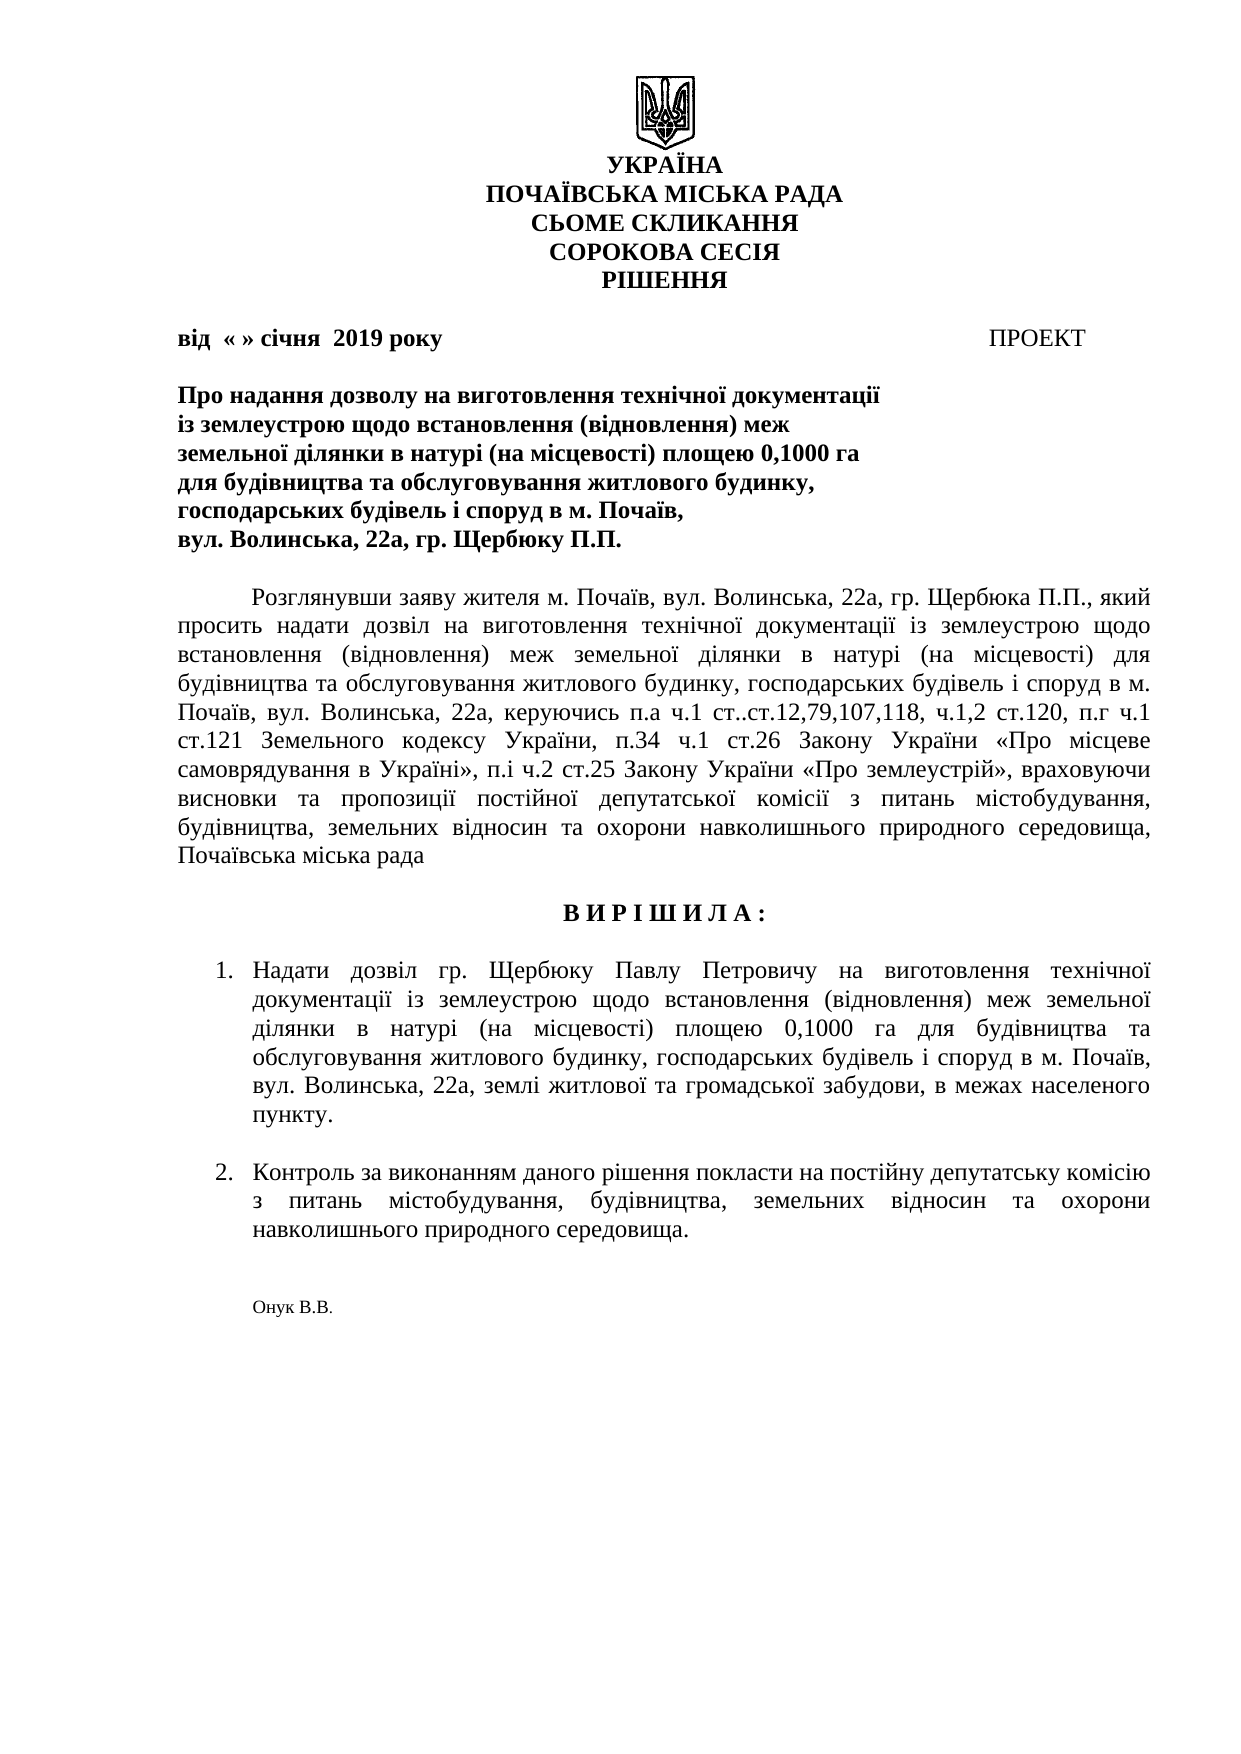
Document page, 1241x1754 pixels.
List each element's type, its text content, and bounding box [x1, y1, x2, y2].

text від « » січня 2019 року ПРОЕКТ [177, 323, 1152, 352]
text із землеустрою щодо встановлення (відновлення) меж [177, 409, 1152, 438]
list Надати дозвіл гр. Щербюку Павлу Петровичу на виготовлення технічної документації із землеустрою щодо встановлення (відновлення) меж земельної ділянки в натурі (на місцевості) площею 0,1000 га для будівництва та обслуговування житлового будинку, господарських будівель і споруд в м. Почаїв, вул. Волинська, 22а, землі житлової та громадської забудови, в межах населеного пункту. [215, 955, 1152, 1128]
picture [630, 73, 699, 151]
text Розглянувши заяву жителя м. Почаїв, вул. Волинська, 22а, гр. Щербюка П.П., який просить надати дозвіл на виготовлення технічної документації із землеустрою щодо встановлення (відновлення) меж земельної ділянки в натурі (на місцевості) для будівництва та обслуговування житлового будинку, господарських будівель і споруд в м. Почаїв, вул. Волинська, 22а, керуючись п.а ч.1 ст..ст.12,79,107,118, ч.1,2 ст.120, п.г ч.1 ст.121 Земельного кодексу України, п.34 ч.1 ст.26 Закону України «Про місцеве самоврядування в Україні», п.і ч.2 ст.25 Закону України «Про землеустрій», враховуючи висновки та пропозиції постійної депутатської комісії з питань містобудування, будівництва, земельних відносин та охорони навколишнього природного середовища, Почаївська міська рада [177, 582, 1152, 869]
text земельної ділянки в натурі (на місцевості) площею 0,1000 га [177, 438, 1152, 467]
text В И Р І Ш И Л А : [177, 898, 1152, 927]
text вул. Волинська, 22а, гр. Щербюку П.П. [177, 524, 1152, 553]
text для будівництва та обслуговування житлового будинку, [177, 467, 1152, 495]
list Контроль за виконанням даного рішення покласти на постійну депутатську комісію з питань містобудування, будівництва, земельних відносин та охорони навколишнього природного середовища. [215, 1157, 1152, 1243]
text Про надання дозволу на виготовлення технічної документації [177, 380, 1152, 409]
text Онук В.В. [252, 1296, 1152, 1317]
text господарських будівель і споруд в м. Почаїв, [177, 495, 1152, 524]
